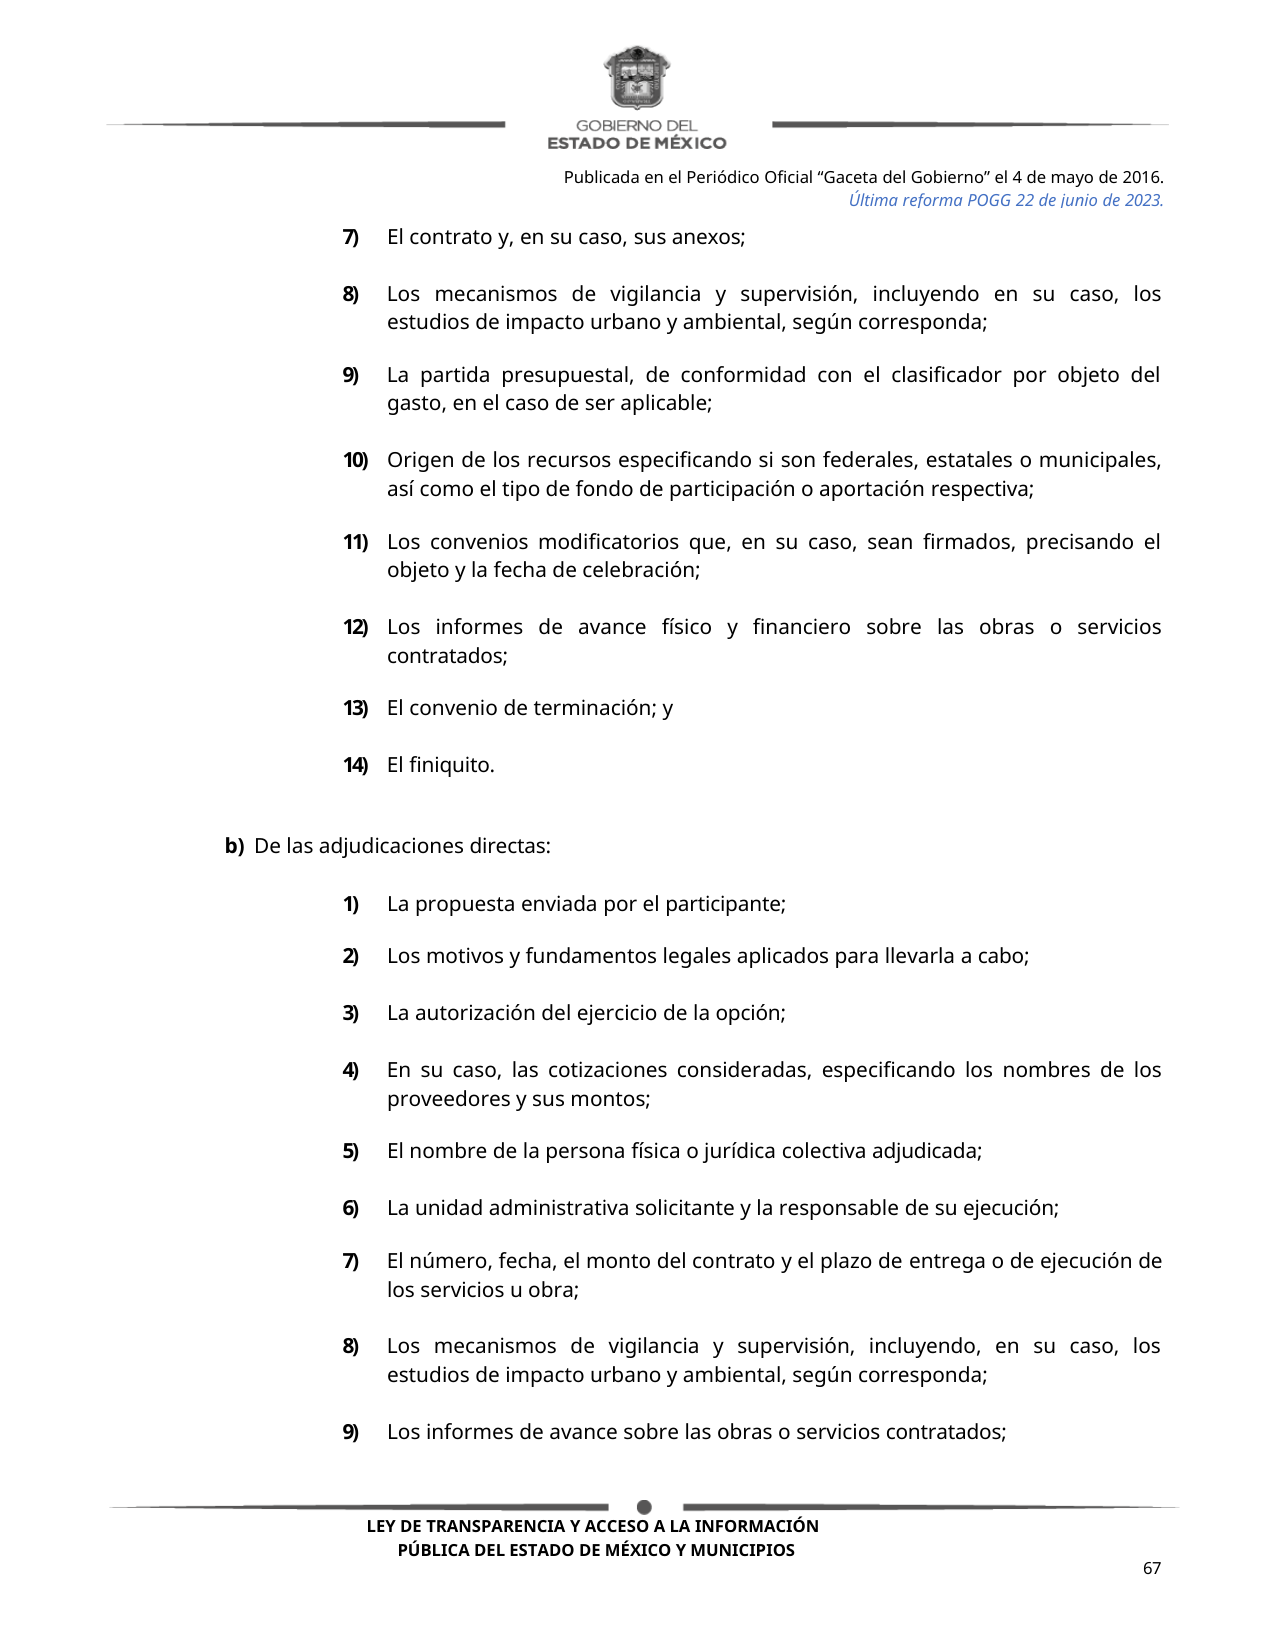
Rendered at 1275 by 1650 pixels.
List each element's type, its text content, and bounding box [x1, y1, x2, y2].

list La propuesta enviada por el participante; [342, 889, 1175, 917]
list El finiquito. [342, 750, 1175, 779]
list La unidad administrativa solicitante y la responsable de su ejecución; [342, 1193, 1175, 1222]
list Los informes de avance físico y financiero sobre las obras o servicios contratados; [342, 612, 1163, 669]
picture [106, 44, 1169, 149]
list Los mecanismos de vigilancia y supervisión, incluyendo en su caso, los estudios de impacto urbano y ambiental, según corresponda; [342, 279, 1162, 336]
list La autorización del ejercicio de la opción; [342, 998, 1175, 1027]
list Los convenios modificatorios que, en su caso, sean firmados, precisando el objeto y la fecha de celebración; [342, 527, 1162, 584]
list Origen de los recursos especificando si son federales, estatales o municipales, así como el tipo de fondo de participación o aportación respectiva; [342, 446, 1163, 502]
list El contrato y, en su caso, sus anexos; [342, 222, 1175, 250]
list En su caso, las cotizaciones consideradas, especificando los nombres de los proveedores y sus montos; [342, 1055, 1162, 1112]
list Los mecanismos de vigilancia y supervisión, incluyendo, en su caso, los estudios de impacto urbano y ambiental, según corresponda; [342, 1332, 1162, 1388]
list Los motivos y fundamentos legales aplicados para llevarla a cabo; [342, 941, 1175, 970]
list De las adjudicaciones directas: [224, 832, 1175, 860]
list El número, fecha, el monto del contrato y el plazo de entrega o de ejecución de los servicios u obra; [342, 1246, 1163, 1303]
picture [109, 1500, 1180, 1515]
list El convenio de terminación; y [342, 693, 1175, 722]
list El nombre de la persona física o jurídica colectiva adjudicada; [342, 1137, 1175, 1165]
list La partida presupuestal, de conformidad con el clasificador por objeto del gasto, en el caso de ser aplicable; [342, 360, 1162, 417]
list Los informes de avance sobre las obras o servicios contratados; [342, 1417, 1175, 1445]
